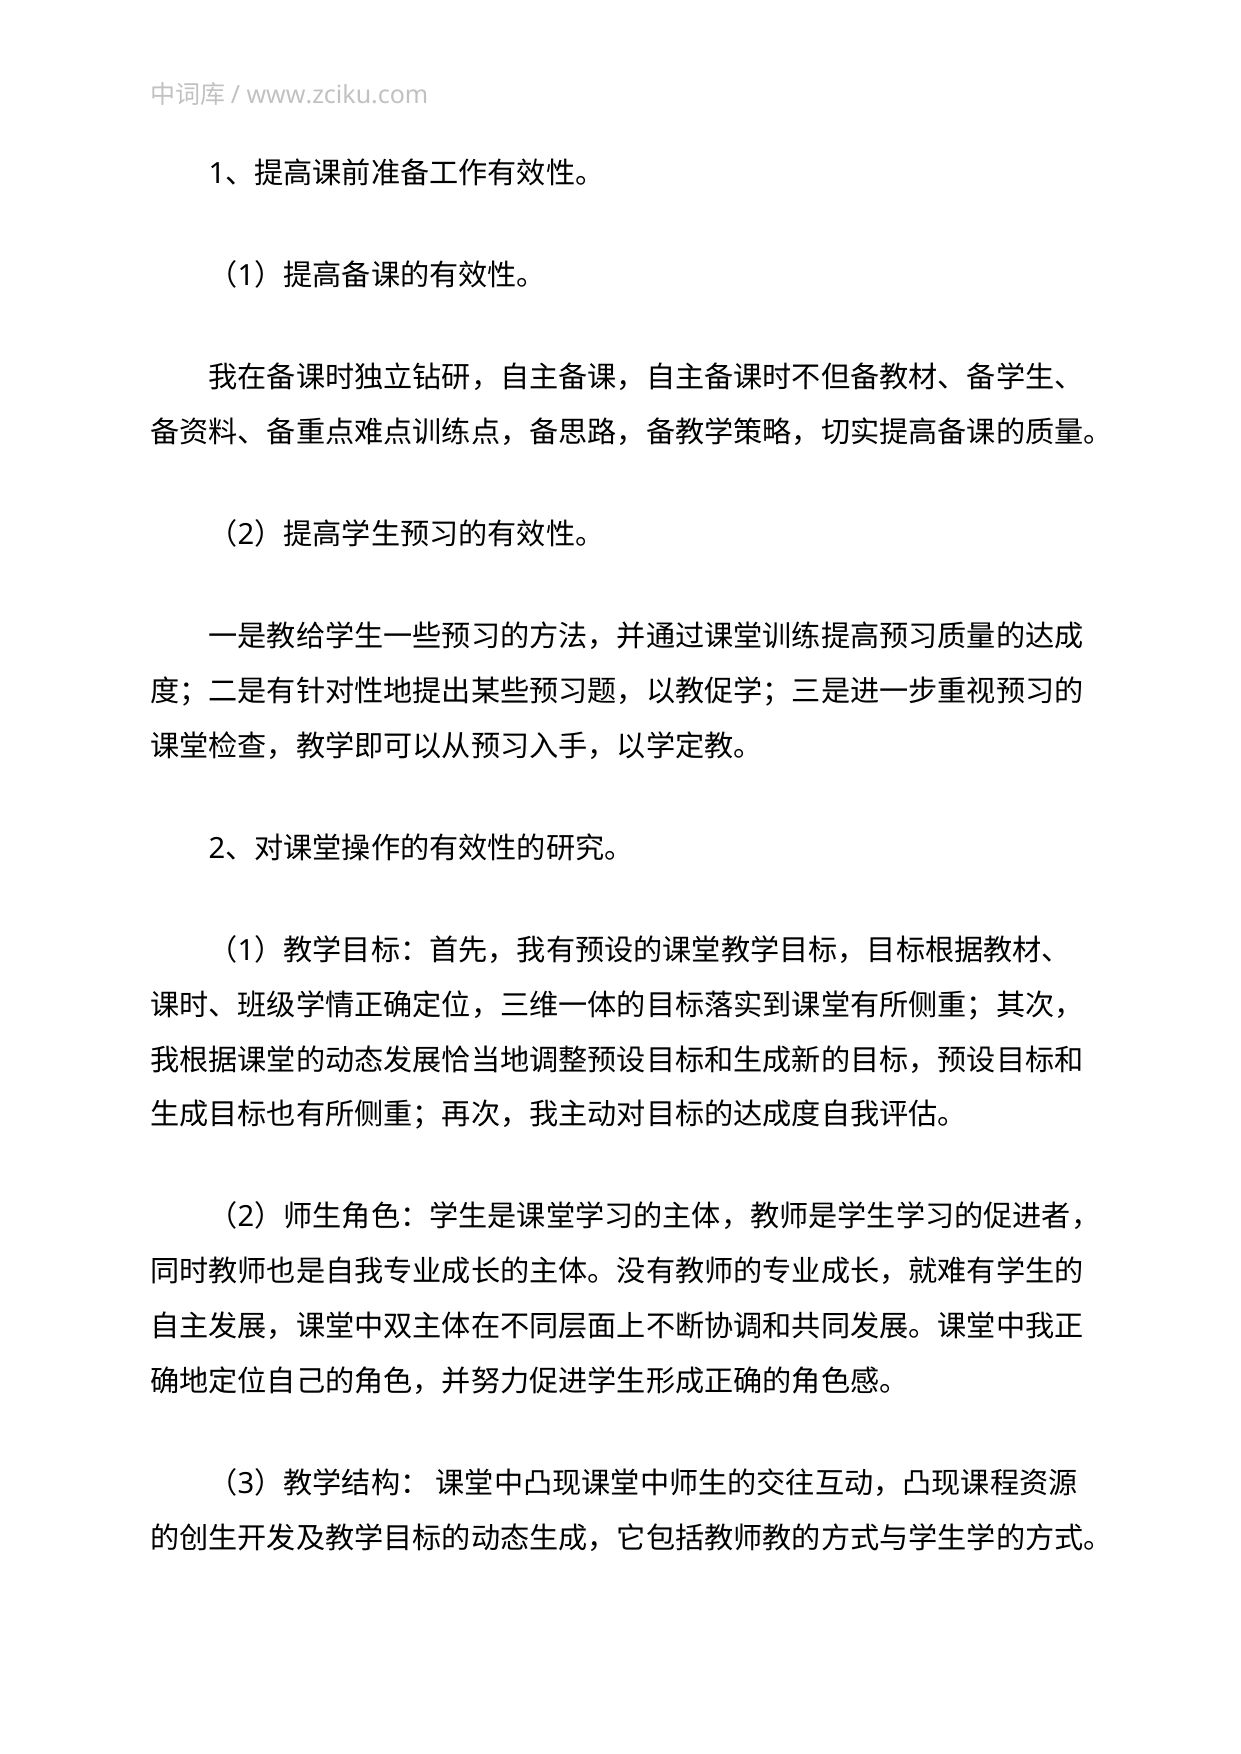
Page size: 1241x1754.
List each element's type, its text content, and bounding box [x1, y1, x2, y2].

text 我在备课时独立钻研，自主备课，自主备课时不但备教材、备学生、备资料、备重点难点训练点，备思路，备教学策略，切实提高备课的质量。 [150, 354, 1090, 451]
text （2）师生角色：学生是课堂学习的主体，教师是学生学习的促进者，同时教师也是自我专业成长的主体。没有教师的专业成长，就难有学生的自主发展，课堂中双主体在不同层面上不断协调和共同发展。课堂中我正确地定位自己的角色，并努力促进学生形成正确的角色感。 [150, 1193, 1090, 1400]
text （2）提高学生预习的有效性。 [150, 511, 1090, 553]
text 1、提高课前准备工作有效性。 [150, 150, 1090, 192]
text （1）教学目标：首先，我有预设的课堂教学目标，目标根据教材、课时、班级学情正确定位，三维一体的目标落实到课堂有所侧重；其次，我根据课堂的动态发展恰当地调整预设目标和生成新的目标，预设目标和生成目标也有所侧重；再次，我主动对目标的达成度自我评估。 [150, 926, 1090, 1133]
text 一是教给学生一些预习的方法，并通过课堂训练提高预习质量的达成度；二是有针对性地提出某些预习题，以教促学；三是进一步重视预习的课堂检查，教学即可以从预习入手，以学定教。 [150, 613, 1090, 765]
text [150, 1459, 1090, 1557]
text （1）提高备课的有效性。 [150, 252, 1090, 294]
text 2、对课堂操作的有效性的研究。 [150, 824, 1090, 867]
